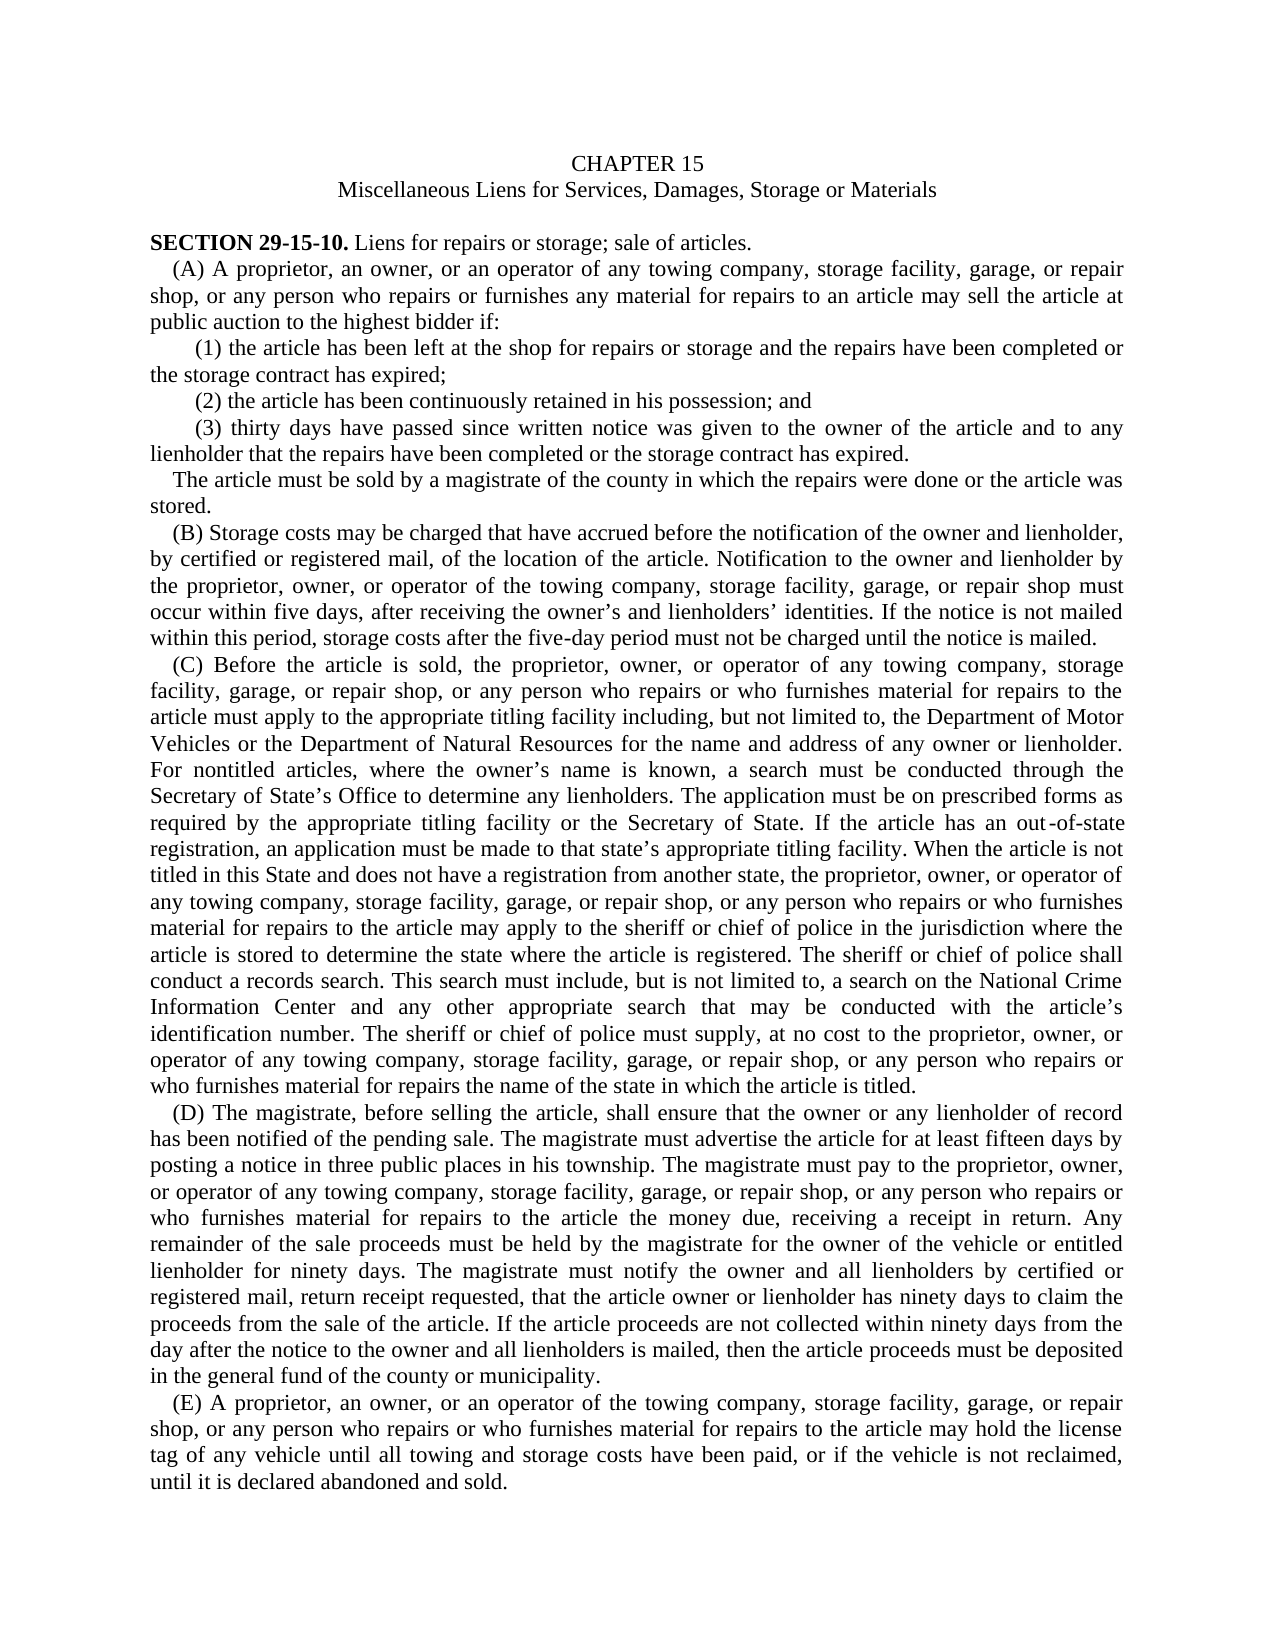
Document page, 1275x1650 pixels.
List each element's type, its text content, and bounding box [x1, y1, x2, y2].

text Miscellaneous Liens for Services, Damages, Storage or Materials [150, 176, 1125, 203]
text (2) the article has been continuously retained in his possession; and [150, 387, 1125, 413]
text SECTION 29-15-10. Liens for repairs or storage; sale of articles. [150, 229, 1125, 255]
text (E) A proprietor, an owner, or an operator of the towing company, storage facility, garage, or repair shop, or any person who repairs or who furnishes material for repairs to the article may hold the license tag of any vehicle until all towing and storage costs have been paid, or if the vehicle is not reclaimed, until it is declared abandoned and sold. [150, 1389, 1125, 1494]
text CHAPTER 15 [150, 150, 1125, 176]
text (3) thirty days have passed since written notice was given to the owner of the article and to any lienholder that the repairs have been completed or the storage contract has expired. [150, 413, 1125, 466]
text (1) the article has been left at the shop for repairs or storage and the repairs have been completed or the storage contract has expired; [150, 334, 1125, 387]
text (C) Before the article is sold, the proprietor, owner, or operator of any towing company, storage facility, garage, or repair shop, or any person who repairs or who furnishes material for repairs to the article must apply to the appropriate titling facility including, but not limited to, the Department of Motor Vehicles or the Department of Natural Resources for the name and address of any owner or lienholder. For nontitled articles, where the owner’s name is known, a search must be conducted through the Secretary of State’s Office to determine any lienholders. The application must be on prescribed forms as required by the appropriate titling facility or the Secretary of State. If the article has an out-of-state registration, an application must be made to that state’s appropriate titling facility. When the article is not titled in this State and does not have a registration from another state, the proprietor, owner, or operator of any towing company, storage facility, garage, or repair shop, or any person who repairs or who furnishes material for repairs to the article may apply to the sheriff or chief of police in the jurisdiction where the article is stored to determine the state where the article is registered. The sheriff or chief of police shall conduct a records search. This search must include, but is not limited to, a search on the National Crime Information Center and any other appropriate search that may be conducted with the article’s identification number. The sheriff or chief of police must supply, at no cost to the proprietor, owner, or operator of any towing company, storage facility, garage, or repair shop, or any person who repairs or who furnishes material for repairs the name of the state in which the article is titled. [150, 651, 1125, 1099]
text The article must be sold by a magistrate of the county in which the repairs were done or the article was stored. [150, 466, 1125, 519]
text (A) A proprietor, an owner, or an operator of any towing company, storage facility, garage, or repair shop, or any person who repairs or furnishes any material for repairs to an article may sell the article at public auction to the highest bidder if: [150, 255, 1125, 334]
text (B) Storage costs may be charged that have accrued before the notification of the owner and lienholder, by certified or registered mail, of the location of the article. Notification to the owner and lienholder by the proprietor, owner, or operator of the towing company, storage facility, garage, or repair shop must occur within five days, after receiving the owner’s and lienholders’ identities. If the notice is not mailed within this period, storage costs after the five-day period must not be charged until the notice is mailed. [150, 519, 1125, 651]
text (D) The magistrate, before selling the article, shall ensure that the owner or any lienholder of record has been notified of the pending sale. The magistrate must advertise the article for at least fifteen days by posting a notice in three public places in his township. The magistrate must pay to the proprietor, owner, or operator of any towing company, storage facility, garage, or repair shop, or any person who repairs or who furnishes material for repairs to the article the money due, receiving a receipt in return. Any remainder of the sale proceeds must be held by the magistrate for the owner of the vehicle or entitled lienholder for ninety days. The magistrate must notify the owner and all lienholders by certified or registered mail, return receipt requested, that the article owner or lienholder has ninety days to claim the proceeds from the sale of the article. If the article proceeds are not collected within ninety days from the day after the notice to the owner and all lienholders is mailed, then the article proceeds must be deposited in the general fund of the county or municipality. [150, 1099, 1125, 1389]
